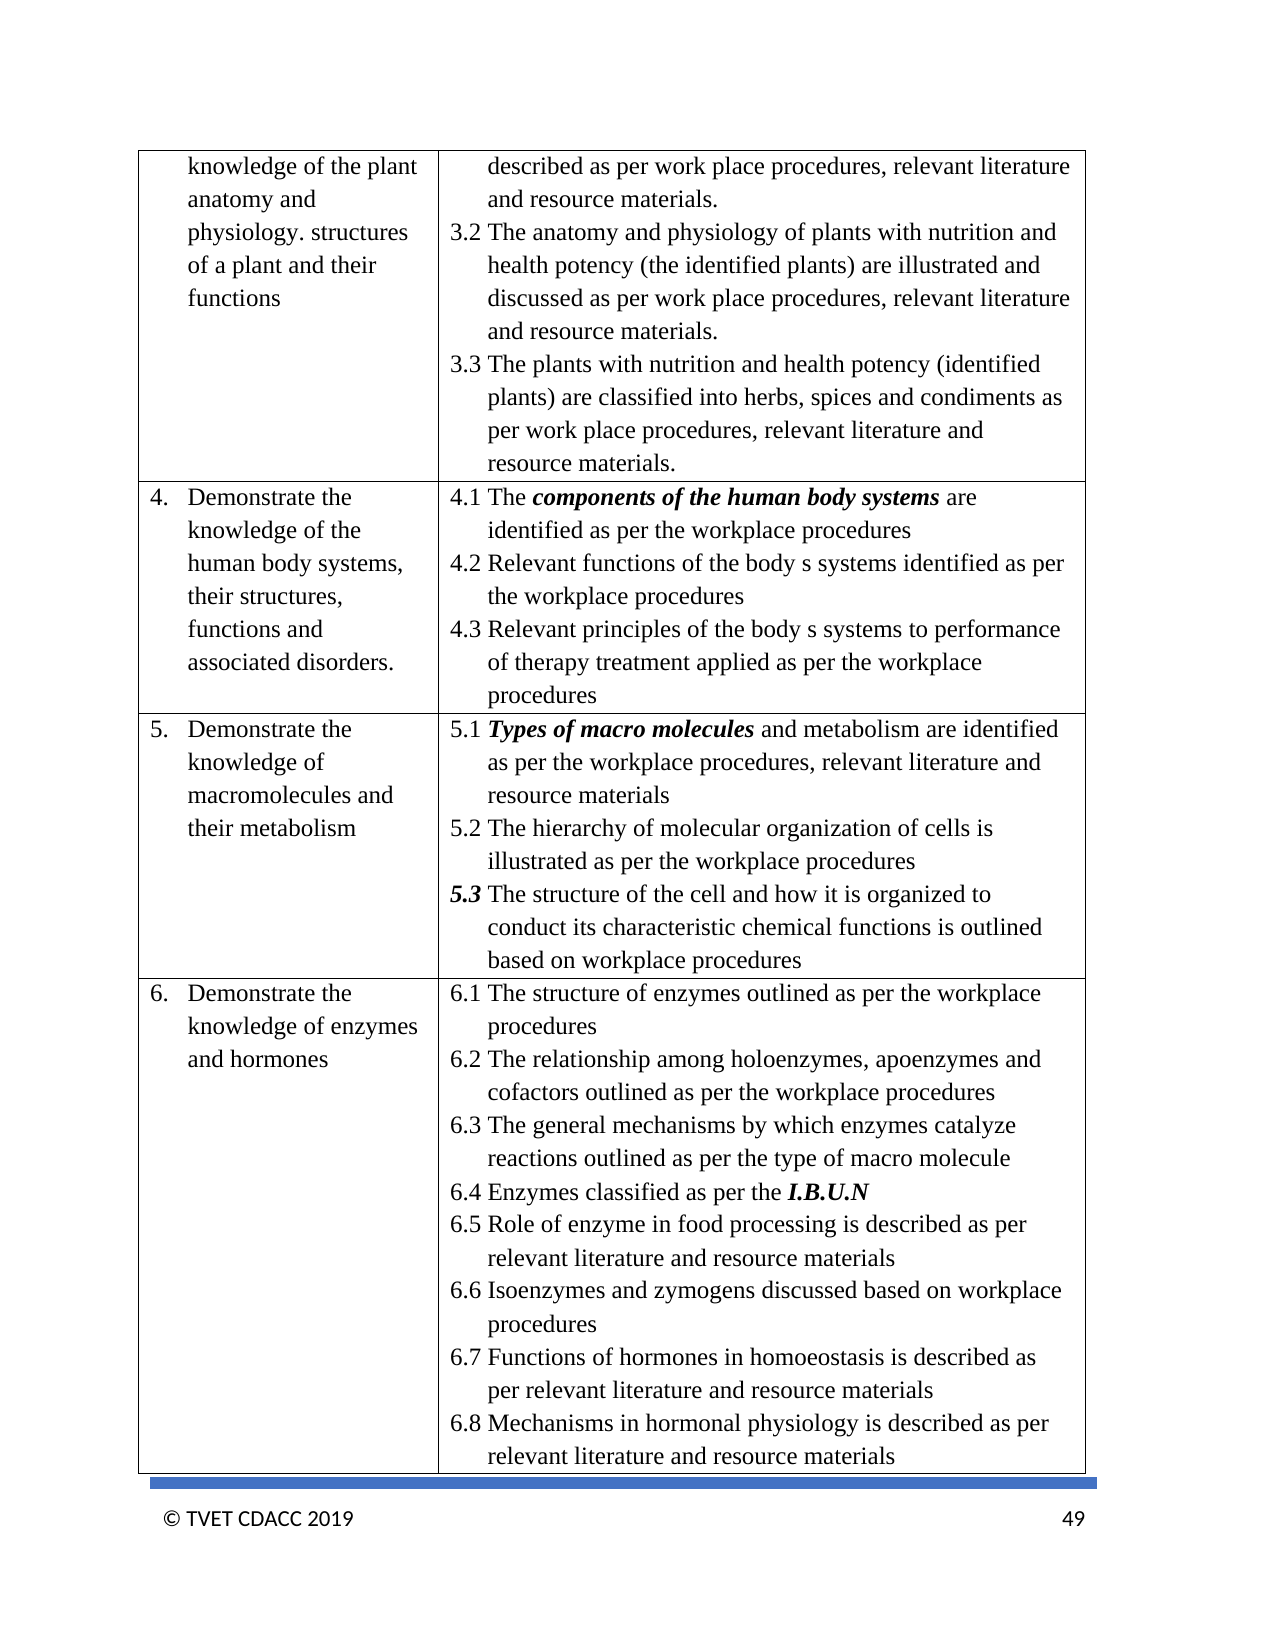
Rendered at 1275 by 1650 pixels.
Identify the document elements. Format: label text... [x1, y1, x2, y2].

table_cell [439, 151, 1085, 481]
table_cell Demonstrate the knowledge of macromolecules and their metabolism [139, 714, 438, 977]
table_cell Demonstrate the knowledge of the human body systems, their structures, functions and associated disorders. [139, 482, 438, 713]
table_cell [139, 151, 438, 481]
table_cell The structure of enzymes outlined as per the workplace procedures The relationship among holoenzymes, apoenzymes and cofactors outlined as per the workplace procedures The general mechanisms by which enzymes catalyze reactions outlined as per the type of macro molecule Enzymes classified as per the I.B.U.N Role of enzyme in food processing is described as per relevant literature and resource materials Isoenzymes and zymogens discussed based on workplace procedures Functions of hormones in homoeostasis is described as per relevant literature and resource materials Mechanisms in hormonal physiology is described as per relevant literature and resource materials [439, 979, 1085, 1473]
table_cell Types of macro molecules and metabolism are identified as per the workplace procedures, relevant literature and resource materials The hierarchy of molecular organization of cells is illustrated as per the workplace procedures The structure of the cell and how it is organized to conduct its characteristic chemical functions is outlined based on workplace procedures [439, 714, 1085, 977]
table_cell The components of the human body systems are identified as per the workplace procedures Relevant functions of the body s systems identified as per the workplace procedures Relevant principles of the body s systems to performance of therapy treatment applied as per the workplace procedures [439, 482, 1085, 713]
table_cell Demonstrate the knowledge of enzymes and hormones [139, 979, 438, 1473]
